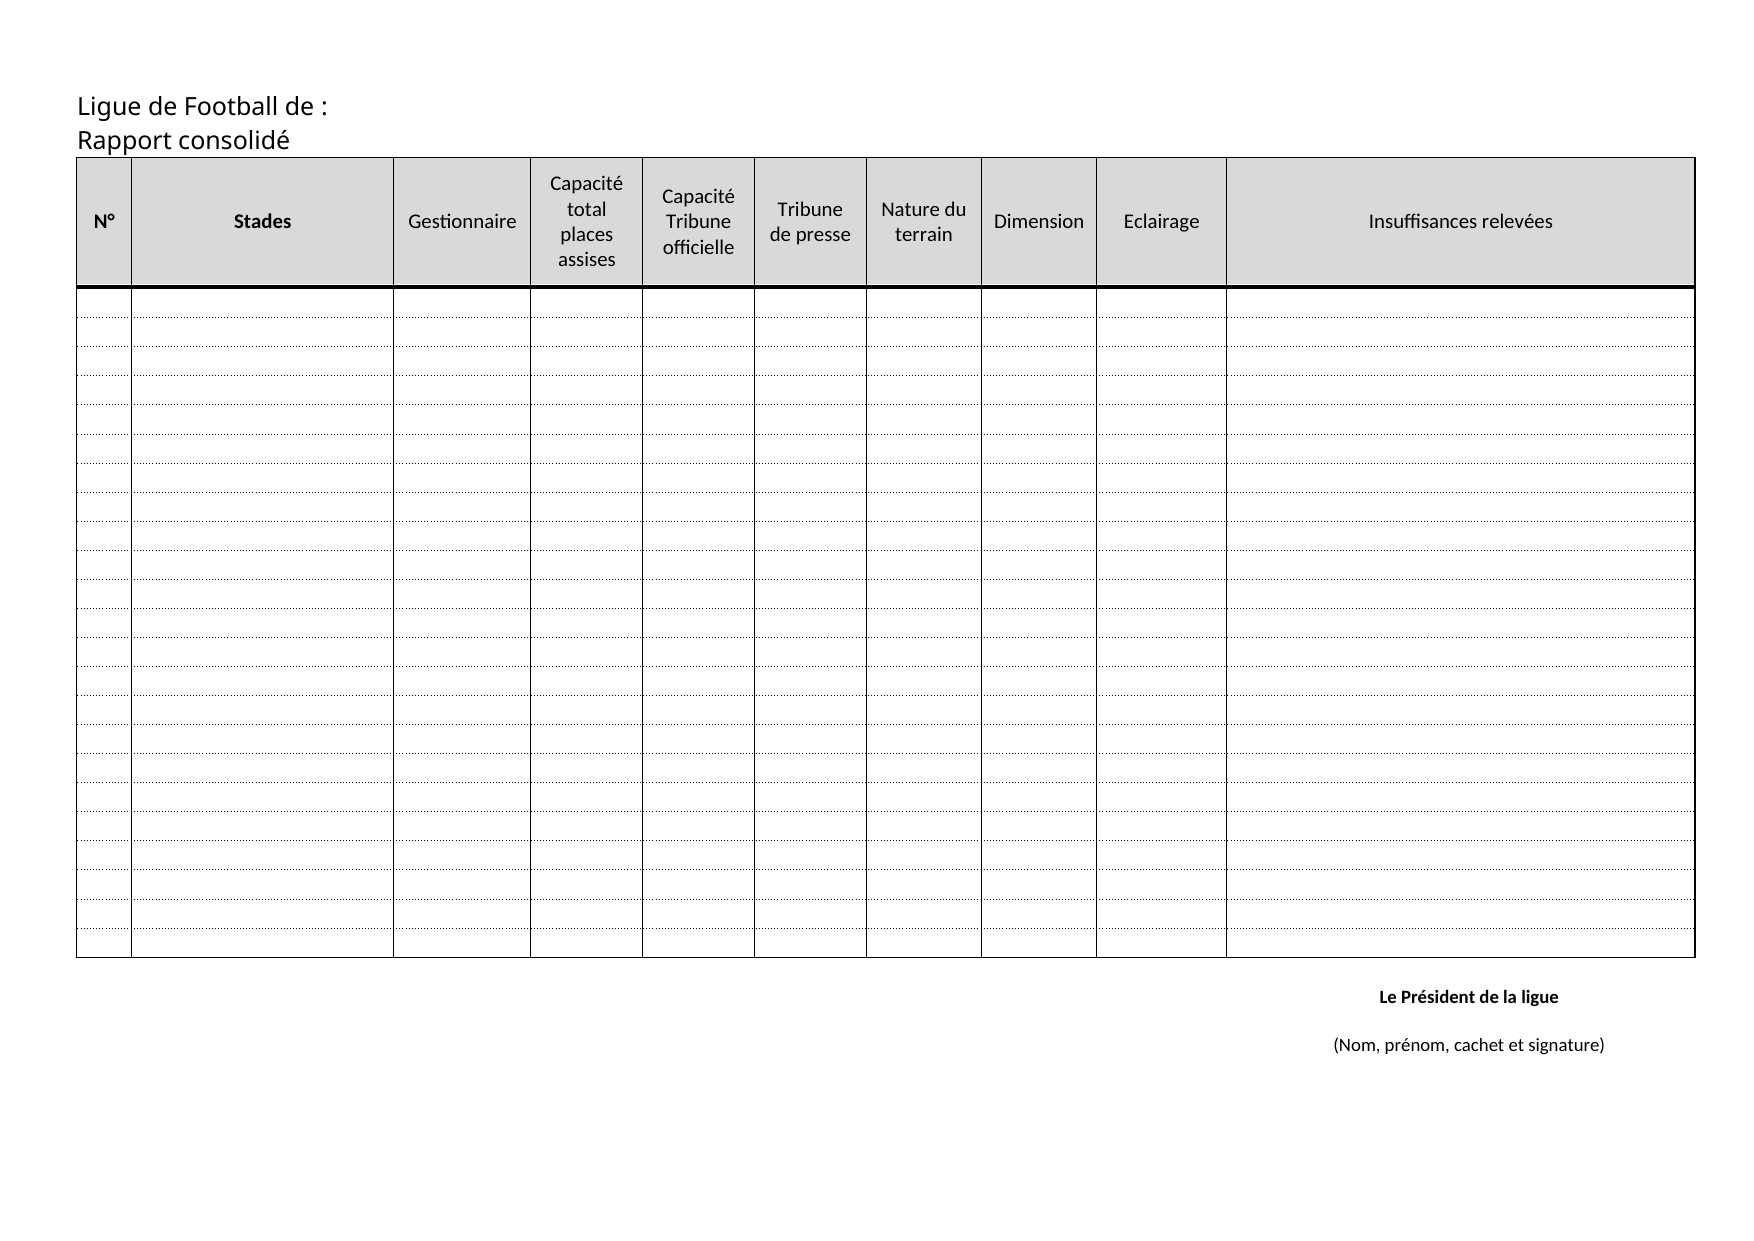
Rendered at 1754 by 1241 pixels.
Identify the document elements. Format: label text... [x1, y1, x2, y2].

table_cell [755, 492, 866, 521]
table_cell [531, 869, 642, 898]
table_cell [531, 434, 642, 462]
table_cell [1227, 782, 1694, 811]
table_header Capacité total places assises [531, 158, 642, 284]
table_cell [77, 608, 131, 637]
table_cell [531, 608, 642, 637]
table_cell [531, 899, 642, 927]
table_cell [394, 375, 530, 404]
table_cell [132, 550, 393, 579]
table_cell [531, 492, 642, 521]
table_cell [1097, 666, 1226, 695]
table_cell [394, 550, 530, 579]
table_cell [77, 928, 131, 957]
table_cell [132, 404, 393, 433]
table_cell [77, 579, 131, 608]
table_cell [643, 724, 754, 753]
table_cell [394, 317, 530, 346]
table_cell [643, 375, 754, 404]
table_cell [132, 666, 393, 695]
table_cell [1097, 899, 1226, 927]
table_cell [394, 928, 530, 957]
table_cell [867, 608, 981, 637]
table_cell [643, 637, 754, 666]
table_cell [643, 840, 754, 869]
table_cell [132, 317, 393, 346]
table_cell [867, 346, 981, 375]
table_cell [982, 579, 1096, 608]
table_cell [867, 579, 981, 608]
table_cell [643, 608, 754, 637]
table_cell [755, 869, 866, 898]
table_cell [77, 782, 131, 811]
table_header Eclairage [1097, 158, 1226, 284]
table_cell [867, 521, 981, 550]
table_cell [77, 550, 131, 579]
table_cell [1097, 404, 1226, 433]
table_cell [1097, 375, 1226, 404]
table_cell [755, 375, 866, 404]
table_cell [867, 550, 981, 579]
table_cell [1097, 579, 1226, 608]
table_cell [77, 289, 131, 317]
table_cell [982, 869, 1096, 898]
table_cell [755, 724, 866, 753]
table_cell [132, 695, 393, 724]
table_cell [531, 753, 642, 782]
table_cell [982, 666, 1096, 695]
table_cell [982, 811, 1096, 840]
table_cell [867, 492, 981, 521]
table_cell [982, 375, 1096, 404]
table_cell [77, 434, 131, 462]
table_cell [755, 811, 866, 840]
table_cell [1097, 521, 1226, 550]
table_cell [77, 811, 131, 840]
table_cell [755, 782, 866, 811]
table_cell [643, 899, 754, 927]
table_cell [982, 782, 1096, 811]
table_cell [643, 492, 754, 521]
table_cell [394, 521, 530, 550]
table_cell [867, 404, 981, 433]
table_header Insuffisances relevées [1227, 158, 1694, 284]
table_cell [394, 404, 530, 433]
table_cell [755, 346, 866, 375]
table_cell [1227, 608, 1694, 637]
table_cell [132, 346, 393, 375]
table_cell [1097, 811, 1226, 840]
table_cell [1227, 404, 1694, 433]
table_cell [867, 899, 981, 927]
table_cell [982, 521, 1096, 550]
table_cell [531, 317, 642, 346]
table_cell [132, 375, 393, 404]
table_cell [77, 637, 131, 666]
table_cell [531, 375, 642, 404]
table_cell [1097, 753, 1226, 782]
table_cell [77, 666, 131, 695]
table_cell [1227, 492, 1694, 521]
table_cell [755, 637, 866, 666]
table_cell [755, 579, 866, 608]
table_cell [755, 289, 866, 317]
table_cell [132, 811, 393, 840]
table_cell [755, 521, 866, 550]
table_cell [1097, 434, 1226, 462]
table_cell [755, 608, 866, 637]
table_cell [394, 695, 530, 724]
table_header Gestionnaire [394, 158, 530, 284]
table_cell [132, 753, 393, 782]
table_cell [982, 724, 1096, 753]
table_cell [1227, 840, 1694, 869]
table_cell [132, 782, 393, 811]
table_cell [1227, 463, 1694, 492]
table_cell [394, 724, 530, 753]
table_cell [531, 811, 642, 840]
table_cell [132, 463, 393, 492]
table_cell [643, 404, 754, 433]
table_cell [1097, 637, 1226, 666]
table_cell [755, 434, 866, 462]
table_cell [394, 492, 530, 521]
table_cell [132, 521, 393, 550]
table_cell [982, 840, 1096, 869]
text (Nom, prénom, cachet et signature) [77, 1033, 1695, 1056]
table_cell [643, 434, 754, 462]
table_cell [1227, 753, 1694, 782]
table_cell [531, 840, 642, 869]
table_cell [867, 434, 981, 462]
table_cell [531, 724, 642, 753]
table_cell [755, 928, 866, 957]
table_cell [77, 724, 131, 753]
table_cell [394, 608, 530, 637]
table_cell [982, 434, 1096, 462]
table_cell [643, 666, 754, 695]
table_cell [643, 869, 754, 898]
table_cell [531, 666, 642, 695]
table_cell [394, 753, 530, 782]
table_header Stades [132, 158, 393, 284]
table_cell [1097, 289, 1226, 317]
table_cell [1097, 869, 1226, 898]
table_cell [982, 492, 1096, 521]
table_cell [1097, 724, 1226, 753]
table_cell [867, 317, 981, 346]
table_cell [982, 404, 1096, 433]
table_cell [531, 463, 642, 492]
table_cell [77, 695, 131, 724]
table_cell [394, 579, 530, 608]
table_cell [1227, 375, 1694, 404]
table_cell [982, 928, 1096, 957]
table_cell [531, 695, 642, 724]
table_cell [77, 521, 131, 550]
table_cell [982, 637, 1096, 666]
table_cell [531, 404, 642, 433]
table_cell [1227, 869, 1694, 898]
table_cell [982, 608, 1096, 637]
table_cell [755, 463, 866, 492]
table_cell [394, 840, 530, 869]
table_cell [394, 811, 530, 840]
table_cell [132, 608, 393, 637]
table_cell [867, 782, 981, 811]
table_cell [1227, 317, 1694, 346]
table_header N° [77, 158, 131, 284]
table_cell [643, 928, 754, 957]
table_cell [643, 550, 754, 579]
table_cell [867, 375, 981, 404]
table_cell [867, 928, 981, 957]
table_cell [867, 724, 981, 753]
table_cell [531, 550, 642, 579]
table_cell [643, 579, 754, 608]
table_cell [1097, 840, 1226, 869]
table_cell [394, 346, 530, 375]
table_cell [132, 899, 393, 927]
table_cell [755, 550, 866, 579]
table_cell [982, 289, 1096, 317]
table_cell [1227, 637, 1694, 666]
table_cell [132, 434, 393, 462]
table_cell [132, 840, 393, 869]
table_cell [643, 695, 754, 724]
table_cell [77, 753, 131, 782]
table_cell [1227, 434, 1694, 462]
table_cell [394, 666, 530, 695]
table_cell [132, 724, 393, 753]
table_cell [982, 550, 1096, 579]
table_cell [867, 637, 981, 666]
table_cell [394, 869, 530, 898]
table_cell [643, 346, 754, 375]
table_cell [77, 404, 131, 433]
table_cell [531, 637, 642, 666]
table_cell [132, 289, 393, 317]
table_cell [867, 695, 981, 724]
table_cell [1227, 289, 1694, 317]
table_cell [132, 928, 393, 957]
table_cell [755, 404, 866, 433]
table_cell [1227, 695, 1694, 724]
table_cell [643, 317, 754, 346]
table_cell [982, 753, 1096, 782]
table_cell [531, 521, 642, 550]
table_cell [755, 753, 866, 782]
text Le Président de la ligue [77, 986, 1695, 1008]
table_cell [643, 811, 754, 840]
table_cell [982, 695, 1096, 724]
table_cell [643, 782, 754, 811]
table_cell [132, 579, 393, 608]
table_cell [982, 346, 1096, 375]
table_cell [77, 375, 131, 404]
table_cell [755, 899, 866, 927]
table_cell [394, 899, 530, 927]
text Ligue de Football de : [77, 89, 1695, 123]
table_cell [643, 753, 754, 782]
table_cell [1097, 608, 1226, 637]
table_cell [132, 637, 393, 666]
table_cell [77, 899, 131, 927]
table_header Capacité Tribune officielle [643, 158, 754, 284]
table_cell [1097, 317, 1226, 346]
table_cell [394, 434, 530, 462]
table_cell [982, 899, 1096, 927]
table_cell [867, 811, 981, 840]
table_cell [1227, 928, 1694, 957]
table_cell [394, 463, 530, 492]
table_cell [77, 346, 131, 375]
table_cell [1097, 463, 1226, 492]
table_cell [982, 463, 1096, 492]
table_cell [1227, 521, 1694, 550]
text Rapport consolidé [77, 123, 1695, 157]
table_cell [867, 463, 981, 492]
table_header Tribune de presse [755, 158, 866, 284]
table_cell [643, 521, 754, 550]
table_cell [755, 666, 866, 695]
table_cell [531, 928, 642, 957]
table_cell [531, 346, 642, 375]
table_header Dimension [982, 158, 1096, 284]
table_cell [77, 869, 131, 898]
table_cell [1097, 550, 1226, 579]
table_cell [77, 463, 131, 492]
table_cell [77, 492, 131, 521]
table_cell [755, 695, 866, 724]
table_cell [394, 289, 530, 317]
table_cell [867, 289, 981, 317]
table_cell [867, 666, 981, 695]
table_cell [867, 753, 981, 782]
table_cell [77, 317, 131, 346]
table_cell [1227, 346, 1694, 375]
table_cell [643, 463, 754, 492]
table_header Nature du terrain [867, 158, 981, 284]
table_cell [531, 782, 642, 811]
table_cell [132, 492, 393, 521]
table_cell [1227, 811, 1694, 840]
table_cell [1097, 782, 1226, 811]
table_cell [1227, 579, 1694, 608]
table_cell [867, 869, 981, 898]
table_cell [982, 317, 1096, 346]
table_cell [394, 782, 530, 811]
table_cell [1097, 928, 1226, 957]
table_cell [1097, 492, 1226, 521]
table_cell [1227, 550, 1694, 579]
table_cell [643, 289, 754, 317]
table_cell [1097, 695, 1226, 724]
table_cell [1227, 666, 1694, 695]
table_cell [394, 637, 530, 666]
table_cell [77, 840, 131, 869]
table_cell [531, 289, 642, 317]
table_cell [132, 869, 393, 898]
table_cell [531, 579, 642, 608]
table_cell [1227, 899, 1694, 927]
table_cell [1097, 346, 1226, 375]
table_cell [755, 317, 866, 346]
table_cell [755, 840, 866, 869]
table_cell [867, 840, 981, 869]
table_cell [1227, 724, 1694, 753]
